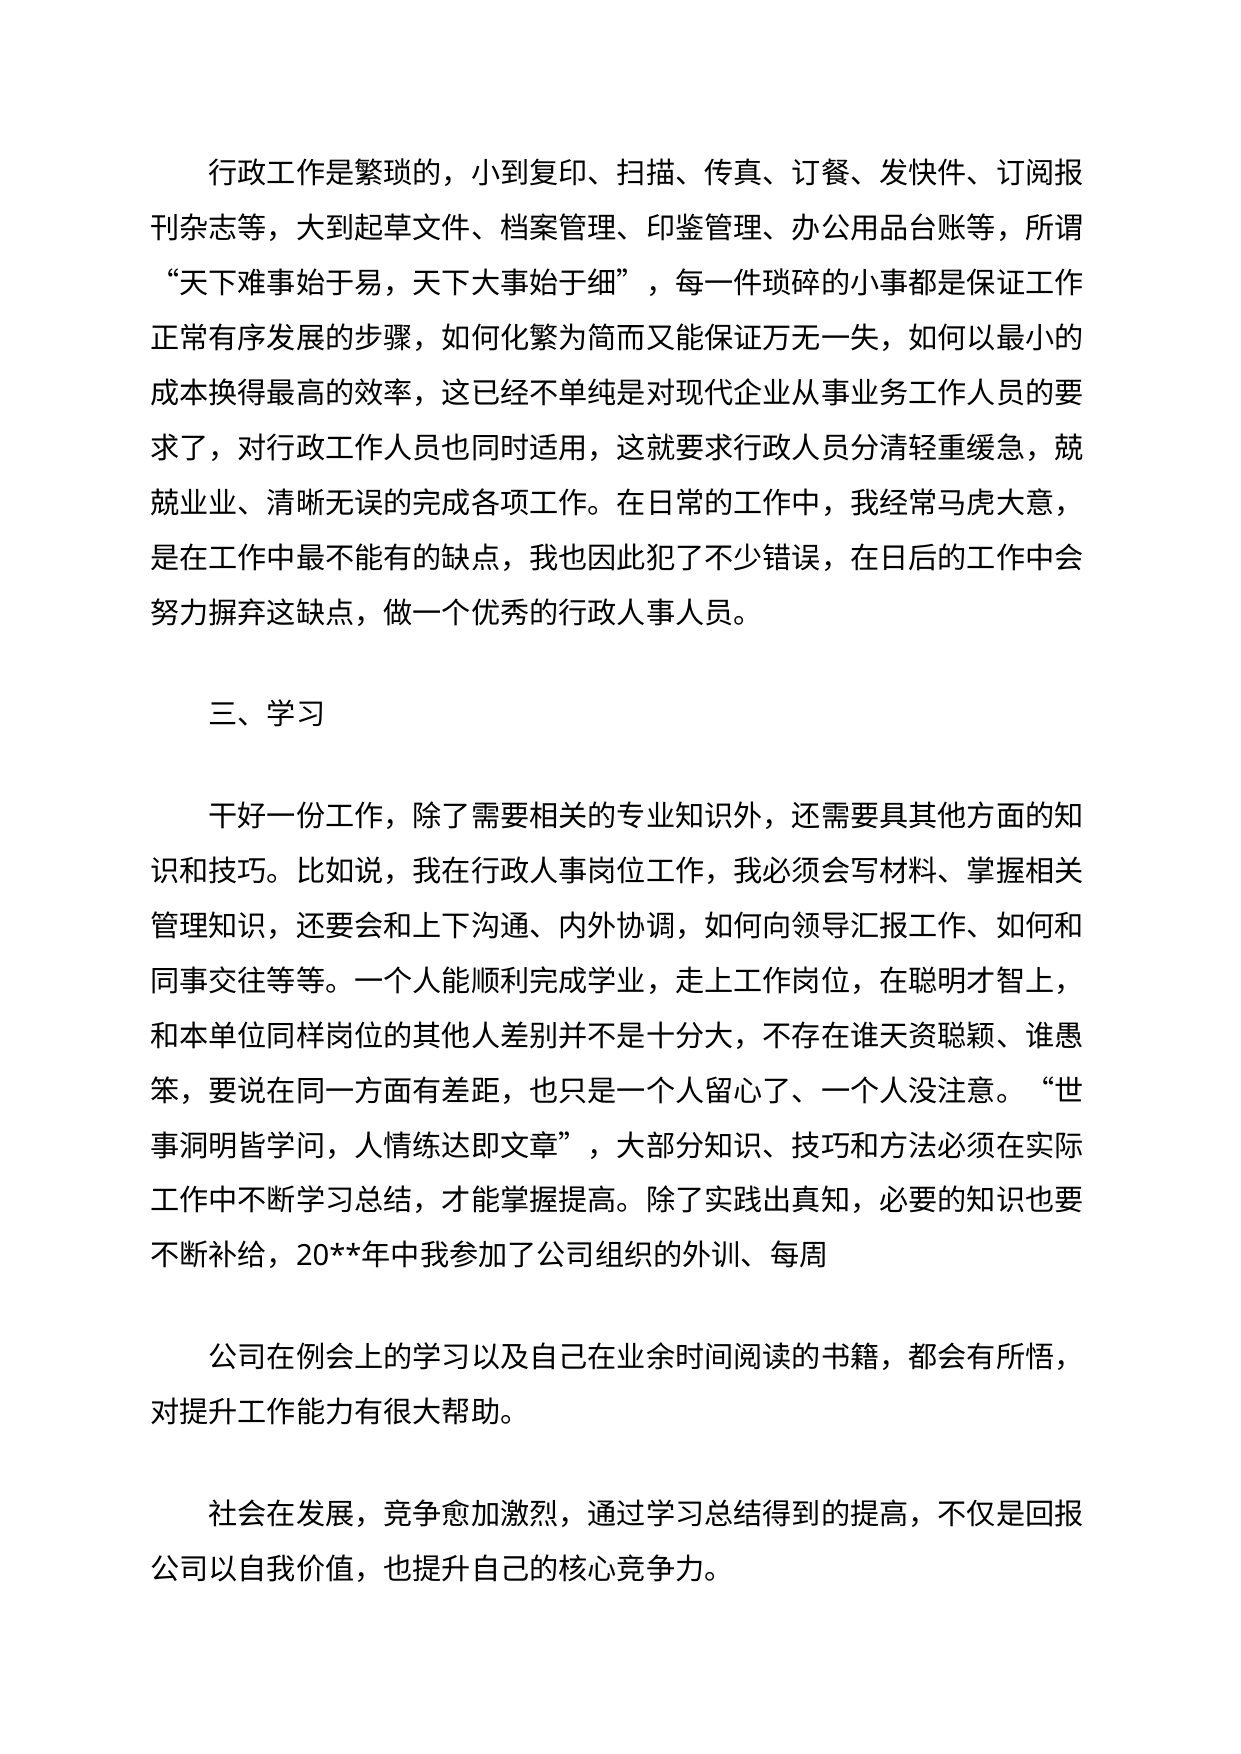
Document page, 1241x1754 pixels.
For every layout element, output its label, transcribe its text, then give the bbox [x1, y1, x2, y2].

text 公司在例会上的学习以及自己在业余时间阅读的书籍，都会有所悟，对提升工作能力有很大帮助。 [150, 1334, 1090, 1431]
text 行政工作是繁琐的，小到复印、扫描、传真、订餐、发快件、订阅报刊杂志等，大到起草文件、档案管理、印鉴管理、办公用品台账等，所谓“天下难事始于易，天下大事始于细”，每一件琐碎的小事都是保证工作正常有序发展的步骤，如何化繁为简而又能保证万无一失，如何以最小的成本换得最高的效率，这已经不单纯是对现代企业从事业务工作人员的要求了，对行政工作人员也同时适用，这就要求行政人员分清轻重缓急，兢兢业业、清晰无误的完成各项工作。在日常的工作中，我经常马虎大意，是在工作中最不能有的缺点，我也因此犯了不少错误，在日后的工作中会努力摒弃这缺点，做一个优秀的行政人事人员。 [150, 150, 1090, 631]
text 干好一份工作，除了需要相关的专业知识外，还需要具其他方面的知识和技巧。比如说，我在行政人事岗位工作，我必须会写材料、掌握相关管理知识，还要会和上下沟通、内外协调，如何向领导汇报工作、如何和同事交往等等。一个人能顺利完成学业，走上工作岗位，在聪明才智上，和本单位同样岗位的其他人差别并不是十分大，不存在谁天资聪颖、谁愚笨，要说在同一方面有差距，也只是一个人留心了、一个人没注意。“世事洞明皆学问，人情练达即文章”，大部分知识、技巧和方法必须在实际工作中不断学习总结，才能掌握提高。除了实践出真知，必要的知识也要不断补给，20**年中我参加了公司组织的外训、每周 [150, 793, 1090, 1274]
text 社会在发展，竞争愈加激烈，通过学习总结得到的提高，不仅是回报公司以自我价值，也提升自己的核心竞争力。 [150, 1491, 1090, 1588]
text 三、学习 [150, 691, 1090, 733]
